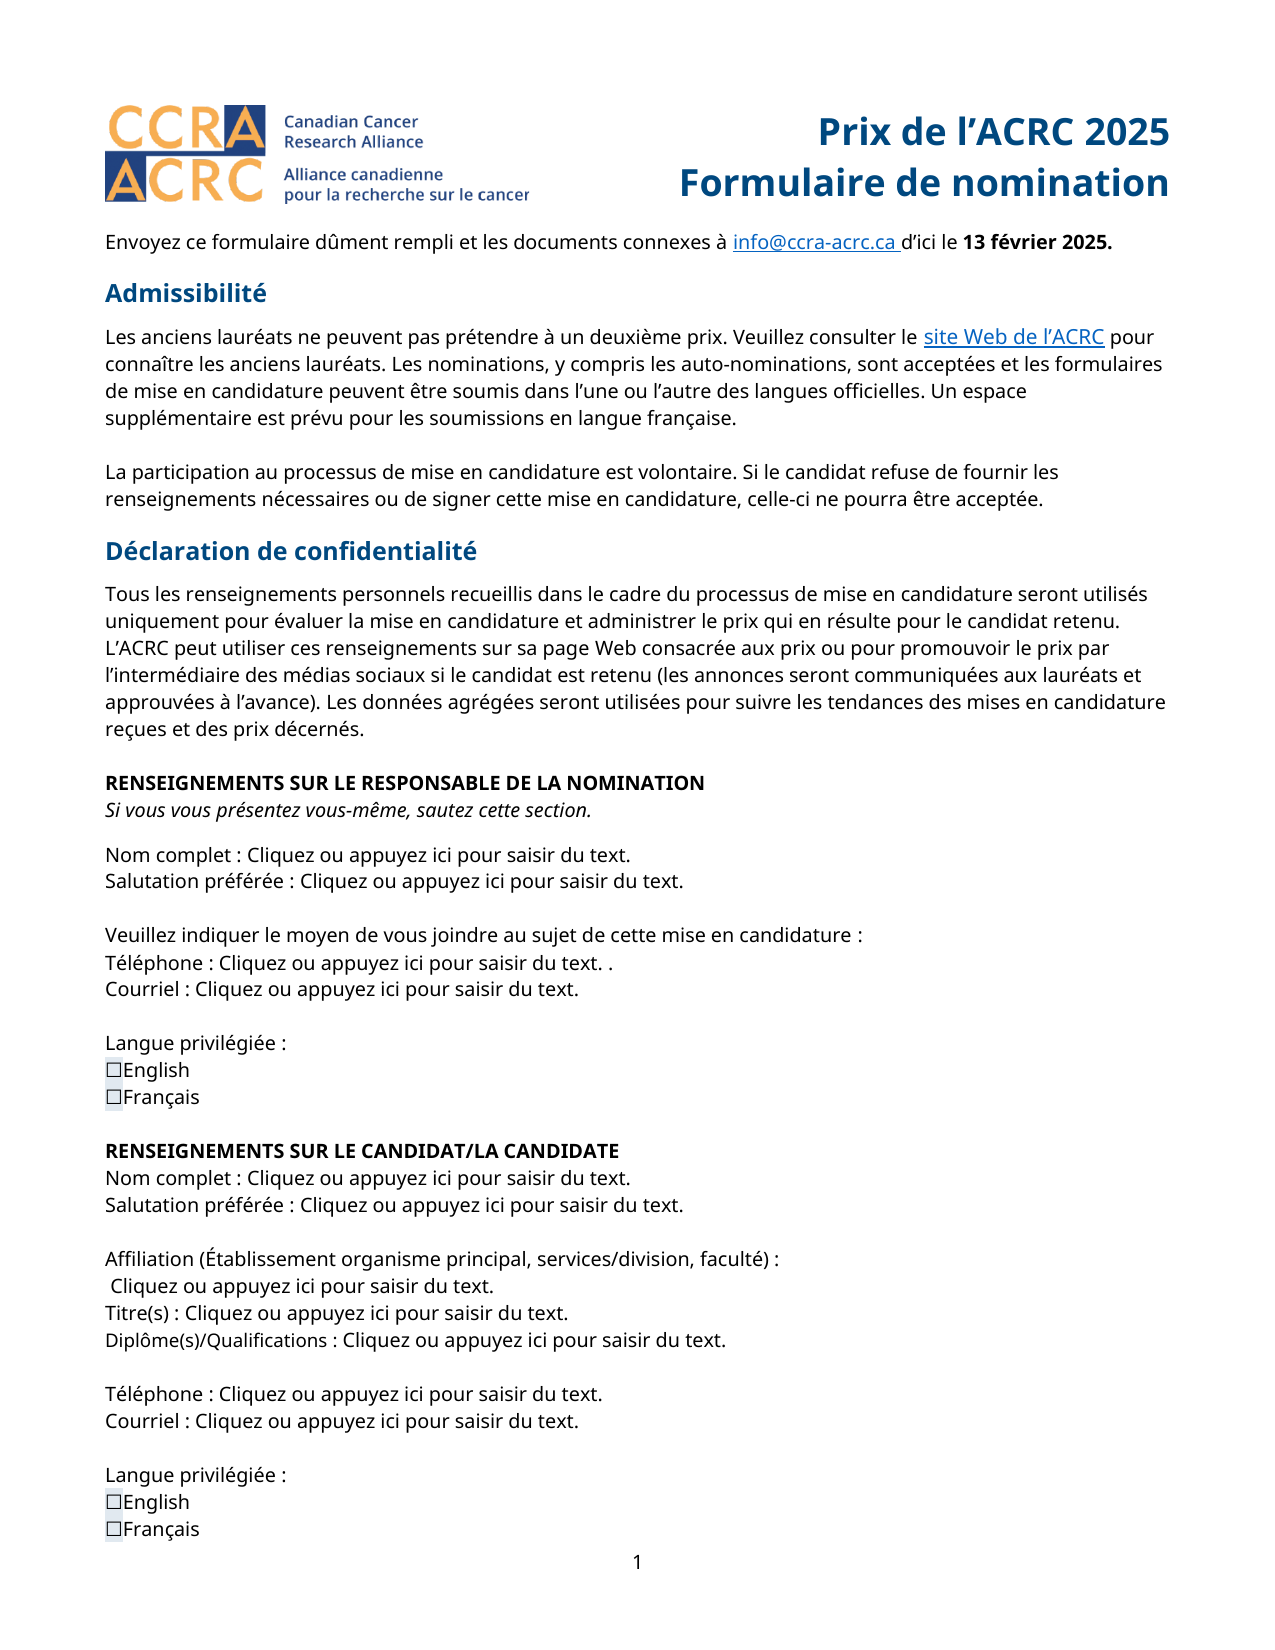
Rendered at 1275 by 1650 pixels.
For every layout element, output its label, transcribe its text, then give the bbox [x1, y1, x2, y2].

text Tous les renseignements personnels recueillis dans le cadre du processus de mise en candidature seront utilisés uniquement pour évaluer la mise en candidature et administrer le prix qui en résulte pour le candidat retenu. L’ACRC peut utiliser ces renseignements sur sa page Web consacrée aux prix ou pour promouvoir le prix par l’intermédiaire des médias sociaux si le candidat est retenu (les annonces seront communiquées aux lauréats et approuvées à l’avance). Les données agrégées seront utilisées pour suivre les tendances des mises en candidature reçues et des prix décernés. [105, 580, 1170, 742]
text Titre(s) : [105, 1299, 1170, 1326]
table_header Prix de l’ACRC 2025 Formulaire de nomination [638, 105, 1170, 207]
text Langue privilégiée : [105, 1461, 1170, 1488]
subtitle Envoyez ce formulaire dûment rempli et les documents connexes à info@ccra-acrc.ca d’ici le 13 février 2025. [105, 228, 1170, 255]
text Nom complet : [105, 1164, 1170, 1192]
text Téléphone : [105, 949, 1170, 976]
picture [105, 105, 530, 204]
text Français [123, 1515, 1170, 1542]
text Courriel : [105, 1407, 1170, 1434]
text English [123, 1057, 1170, 1084]
text Français [123, 1084, 1170, 1111]
text Courriel : [105, 976, 1170, 1003]
text Langue privilégiée : [105, 1030, 1170, 1057]
text Veuillez indiquer le moyen de vous joindre au sujet de cette mise en candidature : [105, 922, 1170, 949]
text RENSEIGNEMENTS SUR LE RESPONSABLE DE LA NOMINATION [105, 769, 1170, 796]
text Les anciens lauréats ne peuvent pas prétendre à un deuxième prix. Veuillez consulter le site Web de l’ACRC pour connaître les anciens lauréats. Les nominations, y compris les auto-nominations, sont acceptées et les formulaires de mise en candidature peuvent être soumis dans l’une ou l’autre des langues officielles. Un espace supplémentaire est prévu pour les soumissions en langue française. [105, 322, 1170, 432]
subtitle Admissibilité [105, 276, 1170, 310]
table_header [105, 105, 637, 207]
text La participation au processus de mise en candidature est volontaire. Si le candidat refuse de fournir les renseignements nécessaires ou de signer cette mise en candidature, celle-ci ne pourra être acceptée. [105, 459, 1170, 513]
subtitle Déclaration de confidentialité [105, 533, 1170, 567]
text Diplôme(s)/Qualifications : [105, 1326, 1170, 1353]
table_header Si vous vous présentez vous-même, sautez cette section. [105, 796, 1170, 841]
text Salutation préférée : [105, 1192, 1170, 1218]
text Téléphone : [105, 1380, 1170, 1407]
text English [123, 1488, 1170, 1515]
text Nom complet : [105, 841, 1170, 868]
text Affiliation (Établissement organisme principal, services/division, faculté) : [105, 1246, 1170, 1272]
text Salutation préférée : [105, 868, 1170, 895]
text RENSEIGNEMENTS SUR LE CANDIDAT/LA CANDIDATE [105, 1138, 1170, 1164]
